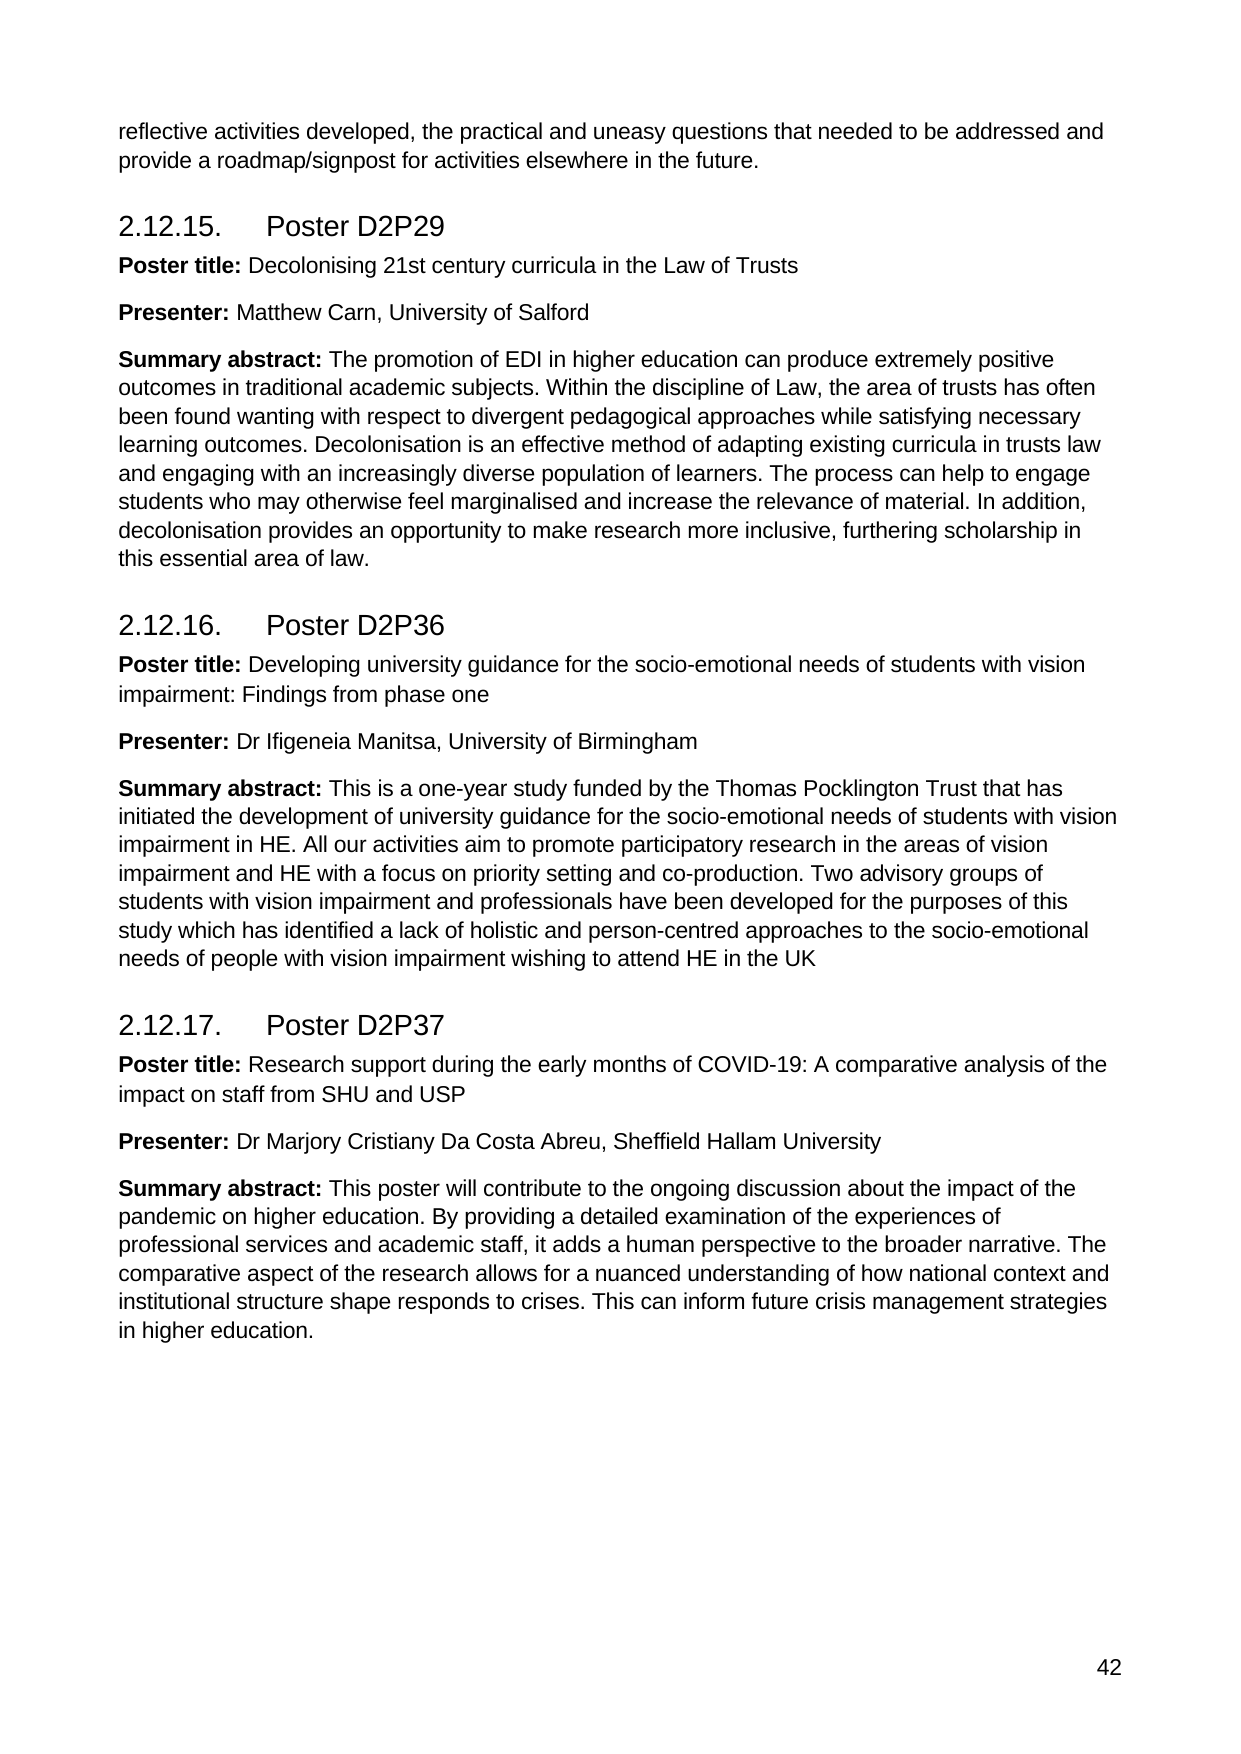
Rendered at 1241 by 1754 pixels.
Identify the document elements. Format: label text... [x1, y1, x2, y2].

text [118, 118, 1122, 173]
text Presenter: Dr Marjory Cristiany Da Costa Abreu, Sheffield Hallam University [118, 1128, 1122, 1154]
text Poster title: Developing university guidance for the socio-emotional needs of students with vision impairment: Findings from phase one [118, 651, 1122, 707]
text Poster title: Decolonising 21st century curricula in the Law of Trusts [118, 252, 1122, 278]
subtitle Poster D2P36 [118, 608, 1122, 641]
text Summary abstract: The promotion of EDI in higher education can produce extremely positive outcomes in traditional academic subjects. Within the discipline of Law, the area of trusts has often been found wanting with respect to divergent pedagogical approaches while satisfying necessary learning outcomes. Decolonisation is an effective method of adapting existing curricula in trusts law and engaging with an increasingly diverse population of learners. The process can help to engage students who may otherwise feel marginalised and increase the relevance of material. In addition, decolonisation provides an opportunity to make research more inclusive, furthering scholarship in this essential area of law. [118, 346, 1122, 571]
subtitle Poster D2P37 [118, 1008, 1122, 1041]
text Poster title: Research support during the early months of COVID-19: A comparative analysis of the impact on staff from SHU and USP [118, 1051, 1122, 1107]
text Summary abstract: This poster will contribute to the ongoing discussion about the impact of the pandemic on higher education. By providing a detailed examination of the experiences of professional services and academic staff, it adds a human perspective to the broader narrative. The comparative aspect of the research allows for a nuanced understanding of how national context and institutional structure shape responds to crises. This can inform future crisis management strategies in higher education. [118, 1174, 1122, 1343]
text Presenter: Dr Ifigeneia Manitsa, University of Birmingham [118, 728, 1122, 754]
subtitle Poster D2P29 [118, 209, 1122, 243]
text Summary abstract: This is a one-year study funded by the Thomas Pocklington Trust that has initiated the development of university guidance for the socio-emotional needs of students with vision impairment in HE. All our activities aim to promote participatory research in the areas of vision impairment and HE with a focus on priority setting and co-production. Two advisory groups of students with vision impairment and professionals have been developed for the purposes of this study which has identified a lack of holistic and person-centred approaches to the socio-emotional needs of people with vision impairment wishing to attend HE in the UK [118, 774, 1122, 971]
text Presenter: Matthew Carn, University of Salford [118, 299, 1122, 325]
